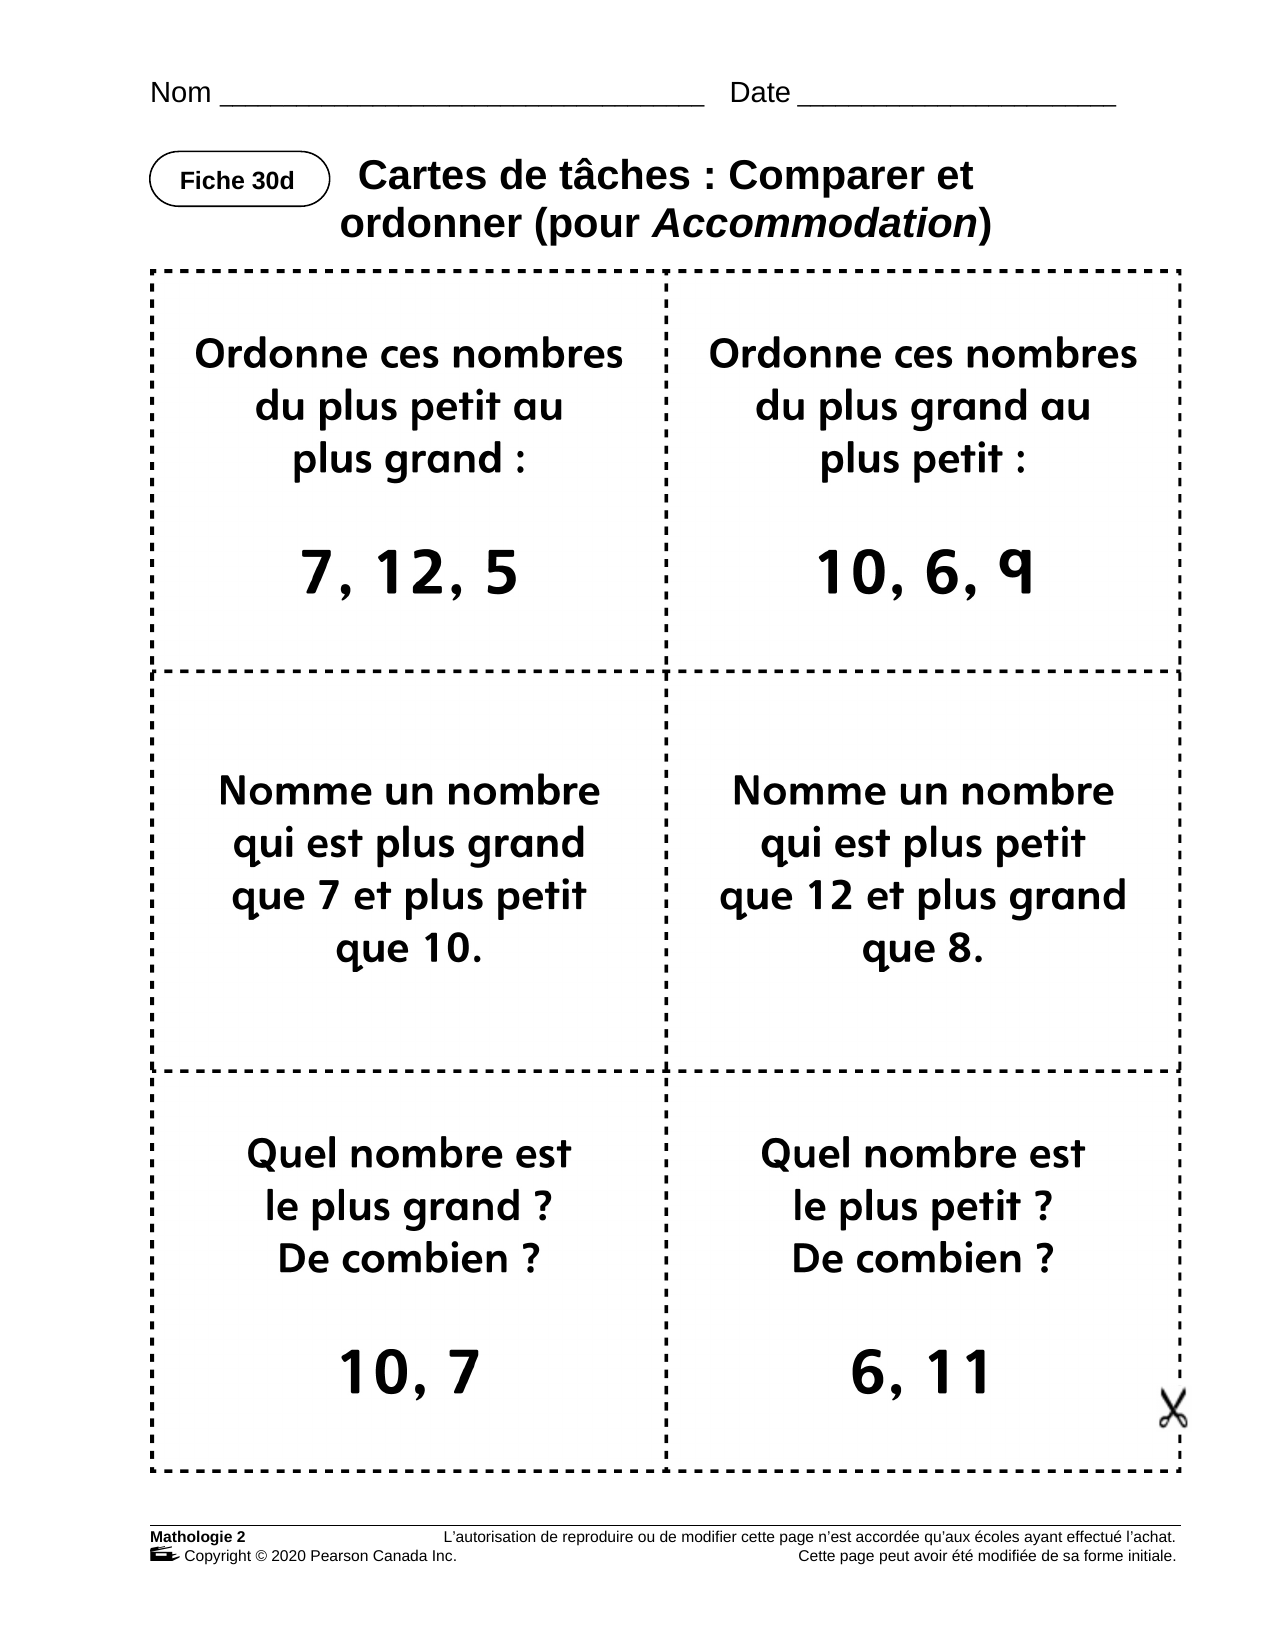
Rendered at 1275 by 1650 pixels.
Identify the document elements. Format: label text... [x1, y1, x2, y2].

picture [150, 1546, 180, 1561]
picture [1157, 1386, 1191, 1431]
picture [150, 269, 1182, 1473]
text Cartes de tâches : Comparer et ordonner (pour Accommodation) [150, 150, 1181, 246]
